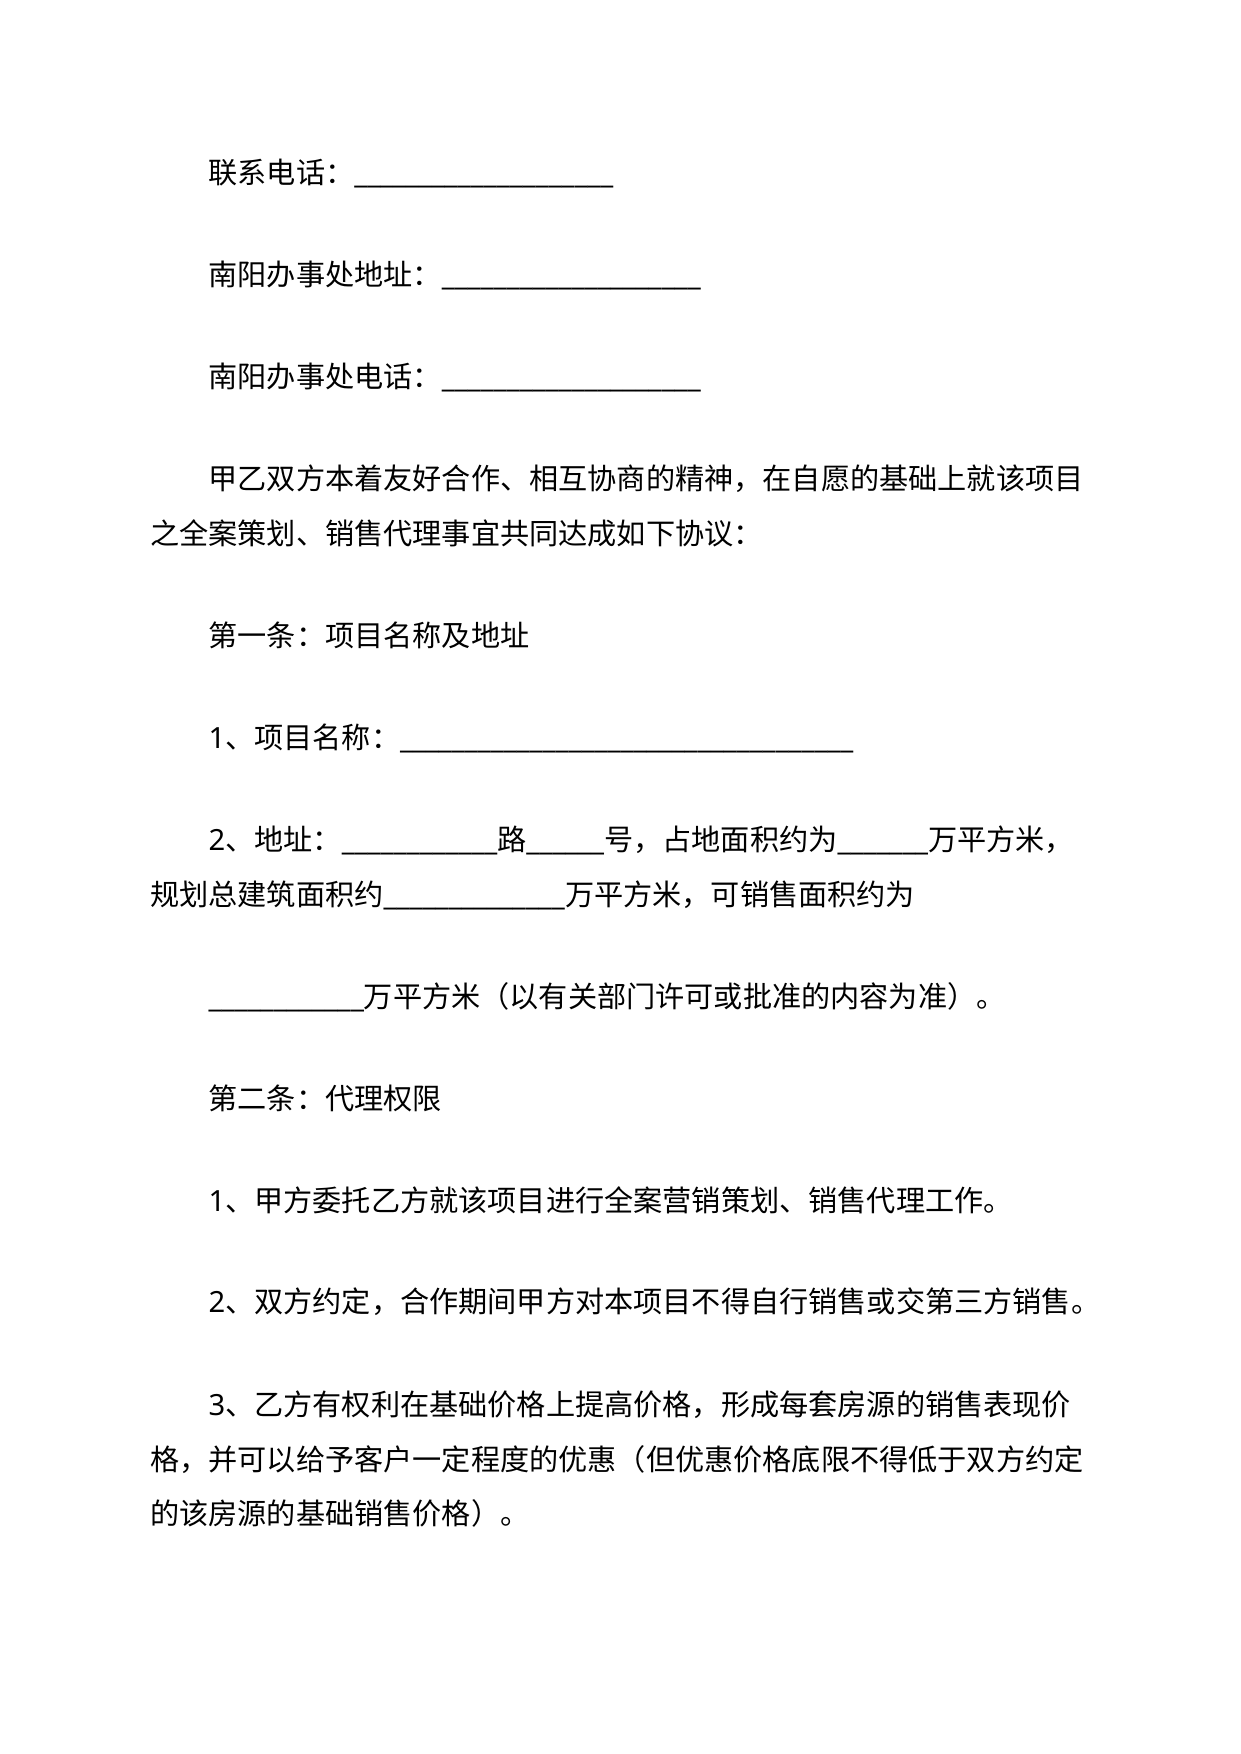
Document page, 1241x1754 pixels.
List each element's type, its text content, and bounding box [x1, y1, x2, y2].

text 3、乙方有权利在基础价格上提高价格，形成每套房源的销售表现价格，并可以给予客户一定程度的优惠（但优惠价格底限不得低于双方约定的该房源的基础销售价格）。 [150, 1381, 1090, 1533]
text 第一条：项目名称及地址 [150, 613, 1090, 655]
text 联系电话：____________________ [150, 150, 1090, 192]
text 2、地址：____________路______号，占地面积约为_______万平方米，规划总建筑面积约______________万平方米，可销售面积约为 [150, 816, 1090, 914]
text 南阳办事处电话：____________________ [150, 354, 1090, 396]
text 第二条：代理权限 [150, 1075, 1090, 1118]
text ____________万平方米（以有关部门许可或批准的内容为准）。 [150, 973, 1090, 1016]
text 南阳办事处地址：____________________ [150, 252, 1090, 294]
text 2、双方约定，合作期间甲方对本项目不得自行销售或交第三方销售。 [150, 1279, 1090, 1321]
text 甲乙双方本着友好合作、相互协商的精神，在自愿的基础上就该项目之全案策划、销售代理事宜共同达成如下协议： [150, 456, 1090, 553]
text 1、甲方委托乙方就该项目进行全案营销策划、销售代理工作。 [150, 1177, 1090, 1219]
text 1、项目名称：___________________________________ [150, 714, 1090, 757]
